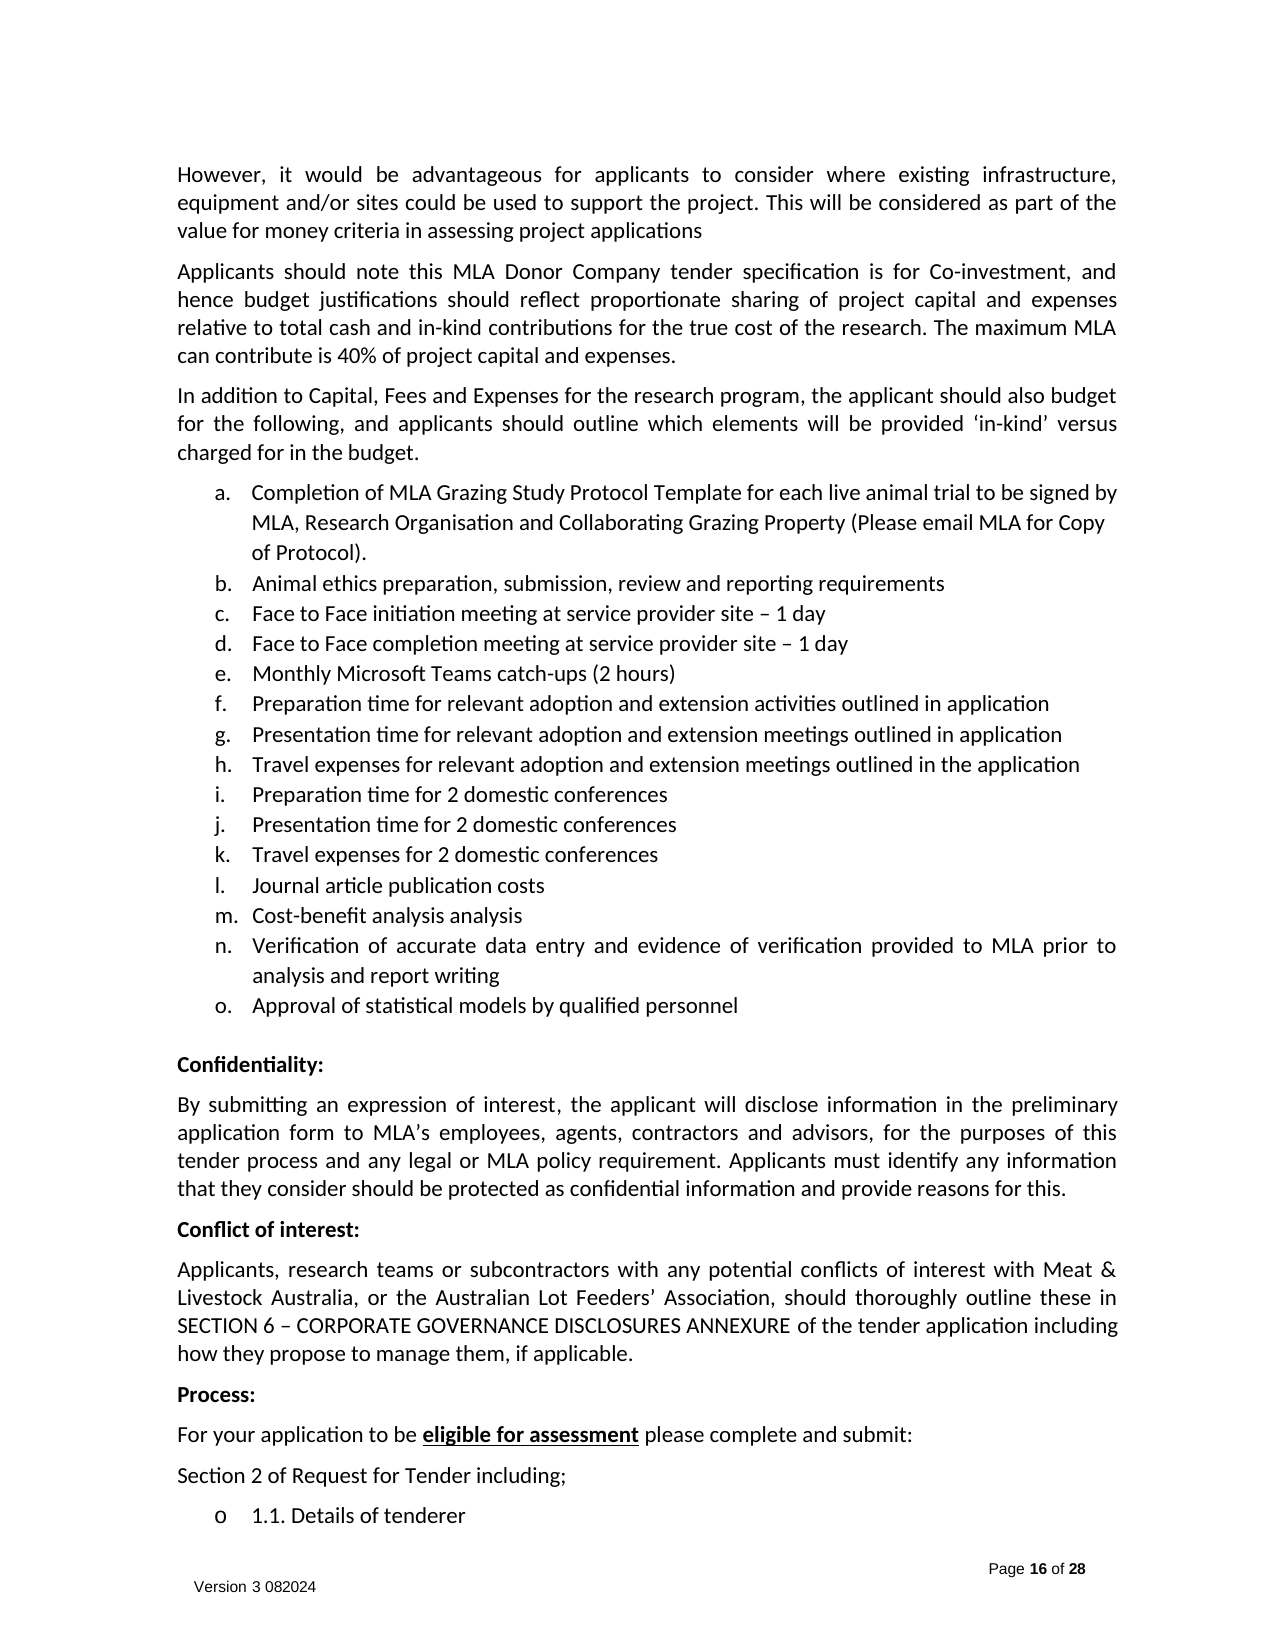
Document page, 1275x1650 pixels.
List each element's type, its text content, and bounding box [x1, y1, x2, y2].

text Conflict of interest: [177, 1215, 1119, 1243]
list Travel expenses for 2 domestic conferences [214, 841, 1119, 869]
list 1.1. Details of tenderer [213, 1502, 1119, 1531]
list Cost-benefit analysis analysis [214, 901, 1119, 929]
list Approval of statistical models by qualified personnel [214, 992, 1119, 1020]
list Preparation time for relevant adoption and extension activities outlined in application [214, 689, 1119, 718]
text In addition to Capital, Fees and Expenses for the research program, the applicant should also budget for the following, and applicants should outline which elements will be provided ‘in-kind’ versus charged for in the budget. [177, 382, 1119, 466]
list Travel expenses for relevant adoption and extension meetings outlined in the application [214, 750, 1119, 778]
list Completion of MLA Grazing Study Protocol Template for each live animal trial to be signed by MLA, Research Organisation and Collaborating Grazing Property (Please email MLA for Copy of Protocol). [214, 478, 1119, 567]
text For your application to be eligible for assessment please complete and submit: [177, 1421, 1119, 1449]
list Animal ethics preparation, submission, review and reporting requirements [214, 569, 1119, 597]
text By submitting an expression of interest, the applicant will disclose information in the preliminary application form to MLA’s employees, agents, contractors and advisors, for the purposes of this tender process and any legal or MLA policy requirement. Applicants must identify any information that they consider should be protected as confidential information and provide reasons for this. [177, 1090, 1119, 1202]
list Journal article publication costs [214, 871, 1119, 899]
text However, it would be advantageous for applicants to consider where existing infrastructure, equipment and/or sites could be used to support the project. This will be considered as part of the value for money criteria in assessing project applications [177, 160, 1119, 244]
list Face to Face completion meeting at service provider site – 1 day [214, 629, 1119, 657]
text Section 2 of Request for Tender including; [177, 1461, 1119, 1489]
list Face to Face initiation meeting at service provider site – 1 day [214, 599, 1119, 627]
text Confidentiality: [177, 1050, 1119, 1078]
text Applicants should note this MLA Donor Company tender specification is for Co-investment, and hence budget justifications should reflect proportionate sharing of project capital and expenses relative to total cash and in-kind contributions for the true cost of the research. The maximum MLA can contribute is 40% of project capital and expenses. [177, 257, 1119, 369]
list Verification of accurate data entry and evidence of verification provided to MLA prior to analysis and report writing [214, 931, 1119, 989]
text Applicants, research teams or subcontractors with any potential conflicts of interest with Meat & Livestock Australia, or the Australian Lot Feeders’ Association, should thoroughly outline these in SECTION 6 – CORPORATE GOVERNANCE DISCLOSURES ANNEXURE of the tender application including how they propose to manage them, if applicable. [177, 1256, 1119, 1368]
list Presentation time for 2 domestic conferences [214, 810, 1119, 838]
list Monthly Microsoft Teams catch-ups (2 hours) [214, 659, 1119, 687]
list Presentation time for relevant adoption and extension meetings outlined in application [214, 720, 1119, 748]
list Preparation time for 2 domestic conferences [214, 780, 1119, 808]
text Process: [177, 1380, 1119, 1408]
